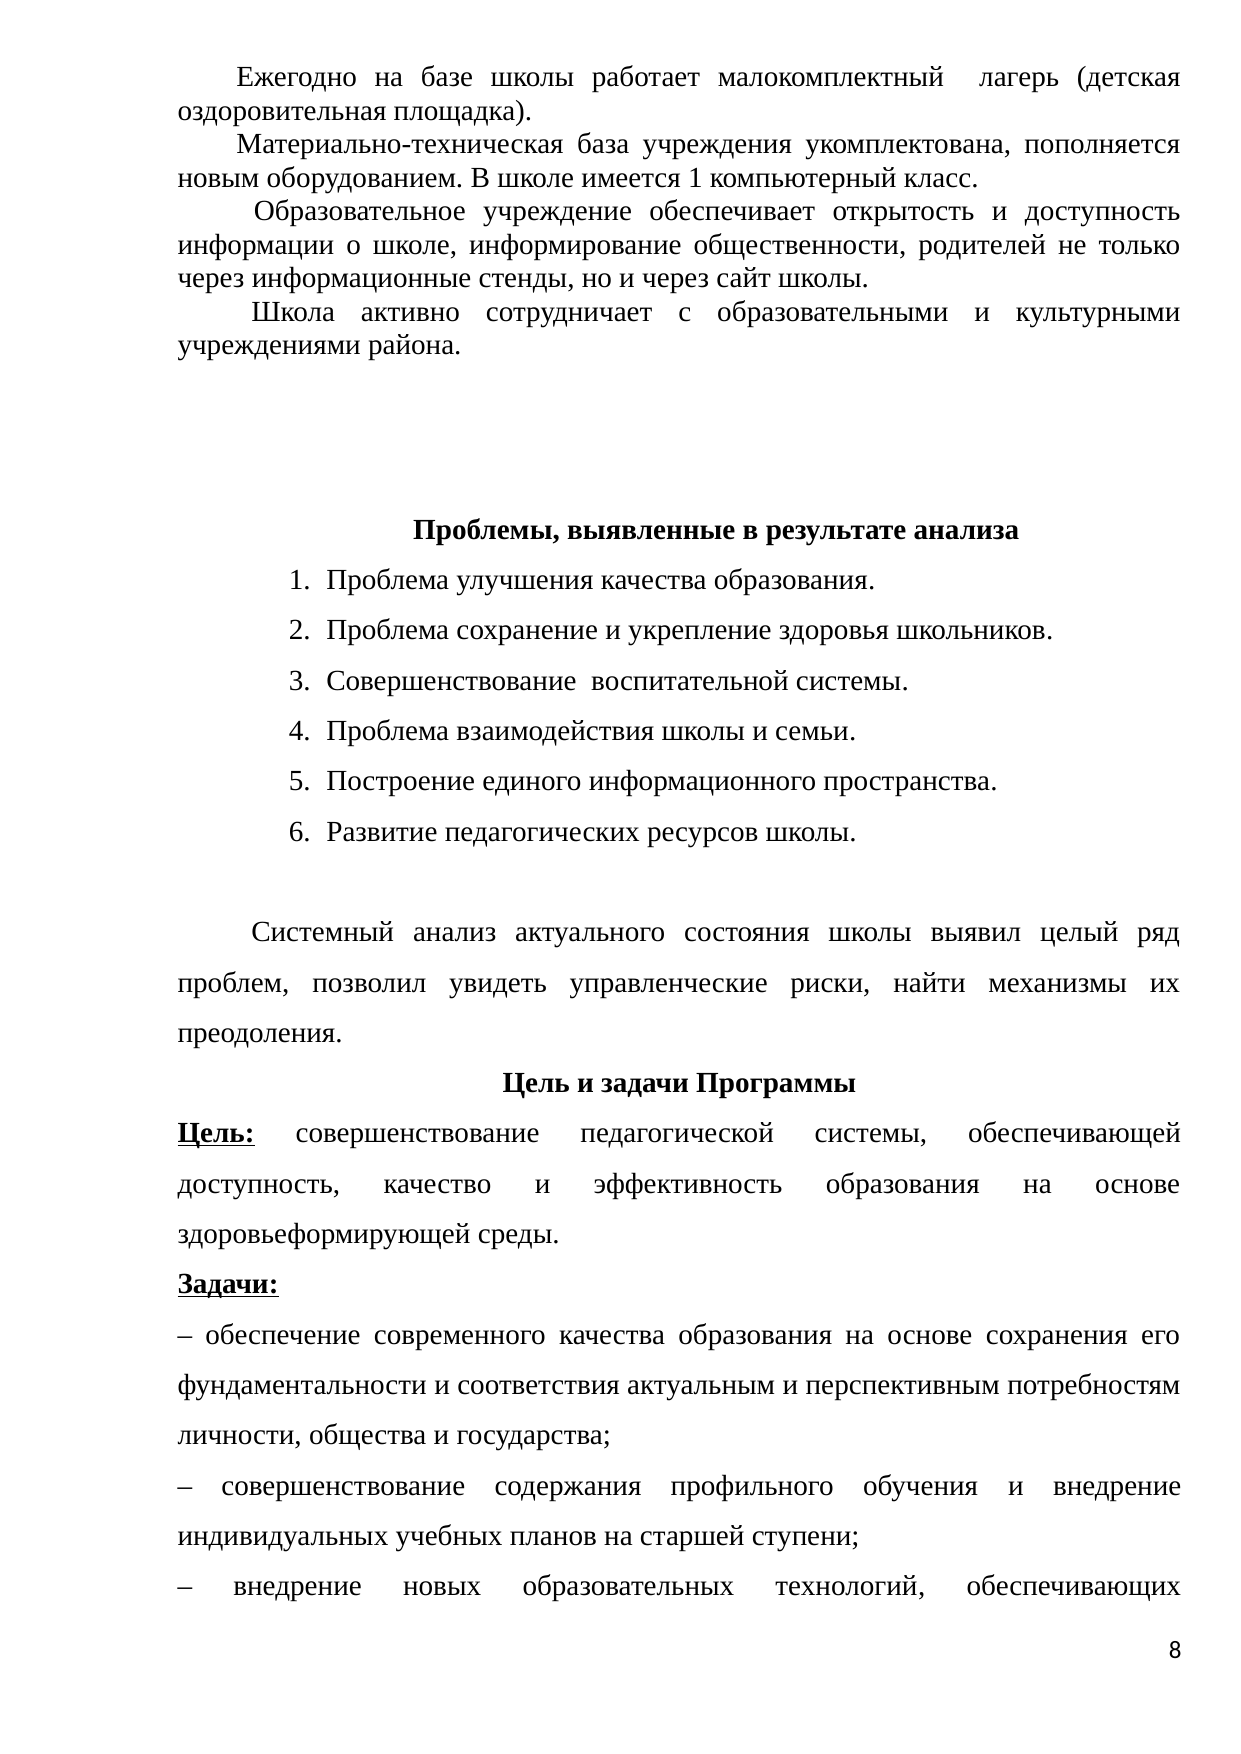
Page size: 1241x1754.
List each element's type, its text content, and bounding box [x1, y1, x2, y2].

list Совершенствование воспитательной системы. [288, 663, 1181, 696]
text Образовательное учреждение обеспечивает открытость и доступность информации о школе, информирование общественности, родителей не только через информационные стенды, но и через сайт школы. [177, 193, 1181, 294]
text Цель: совершенствование педагогической системы, обеспечивающей доступность, качество и эффективность образования на основе здоровьеформирующей среды. [177, 1116, 1181, 1250]
text Материально-техническая база учреждения укомплектована, пополняется новым оборудованием. В школе имеется 1 компьютерный класс. [177, 126, 1181, 193]
text – совершенствование содержания профильного обучения и внедрение индивидуальных учебных планов на старшей ступени; [177, 1468, 1181, 1552]
list Построение единого информационного пространства. [288, 763, 1181, 797]
text Ежегодно на базе школы работает малокомплектный лагерь (детская оздоровительная площадка). [177, 59, 1181, 126]
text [177, 1568, 1181, 1602]
list Проблема улучшения качества образования. [288, 562, 1181, 596]
text Задачи: [177, 1267, 1181, 1300]
text Проблемы, выявленные в результате анализа [177, 512, 1181, 545]
list Проблема взаимодействия школы и семьи. [288, 713, 1181, 747]
text Школа активно сотрудничает с образовательными и культурными учреждениями района. [177, 294, 1181, 361]
text – обеспечение современного качества образования на основе сохранения его фундаментальности и соответствия актуальным и перспективным потребностям личности, общества и государства; [177, 1317, 1181, 1451]
text Цель и задачи Программы [177, 1065, 1181, 1099]
list Проблема сохранение и укрепление здоровья школьников. [288, 612, 1181, 646]
list Развитие педагогических ресурсов школы. [288, 814, 1181, 847]
text Системный анализ актуального состояния школы выявил целый ряд проблем, позволил увидеть управленческие риски, найти механизмы их преодоления. [177, 914, 1181, 1048]
